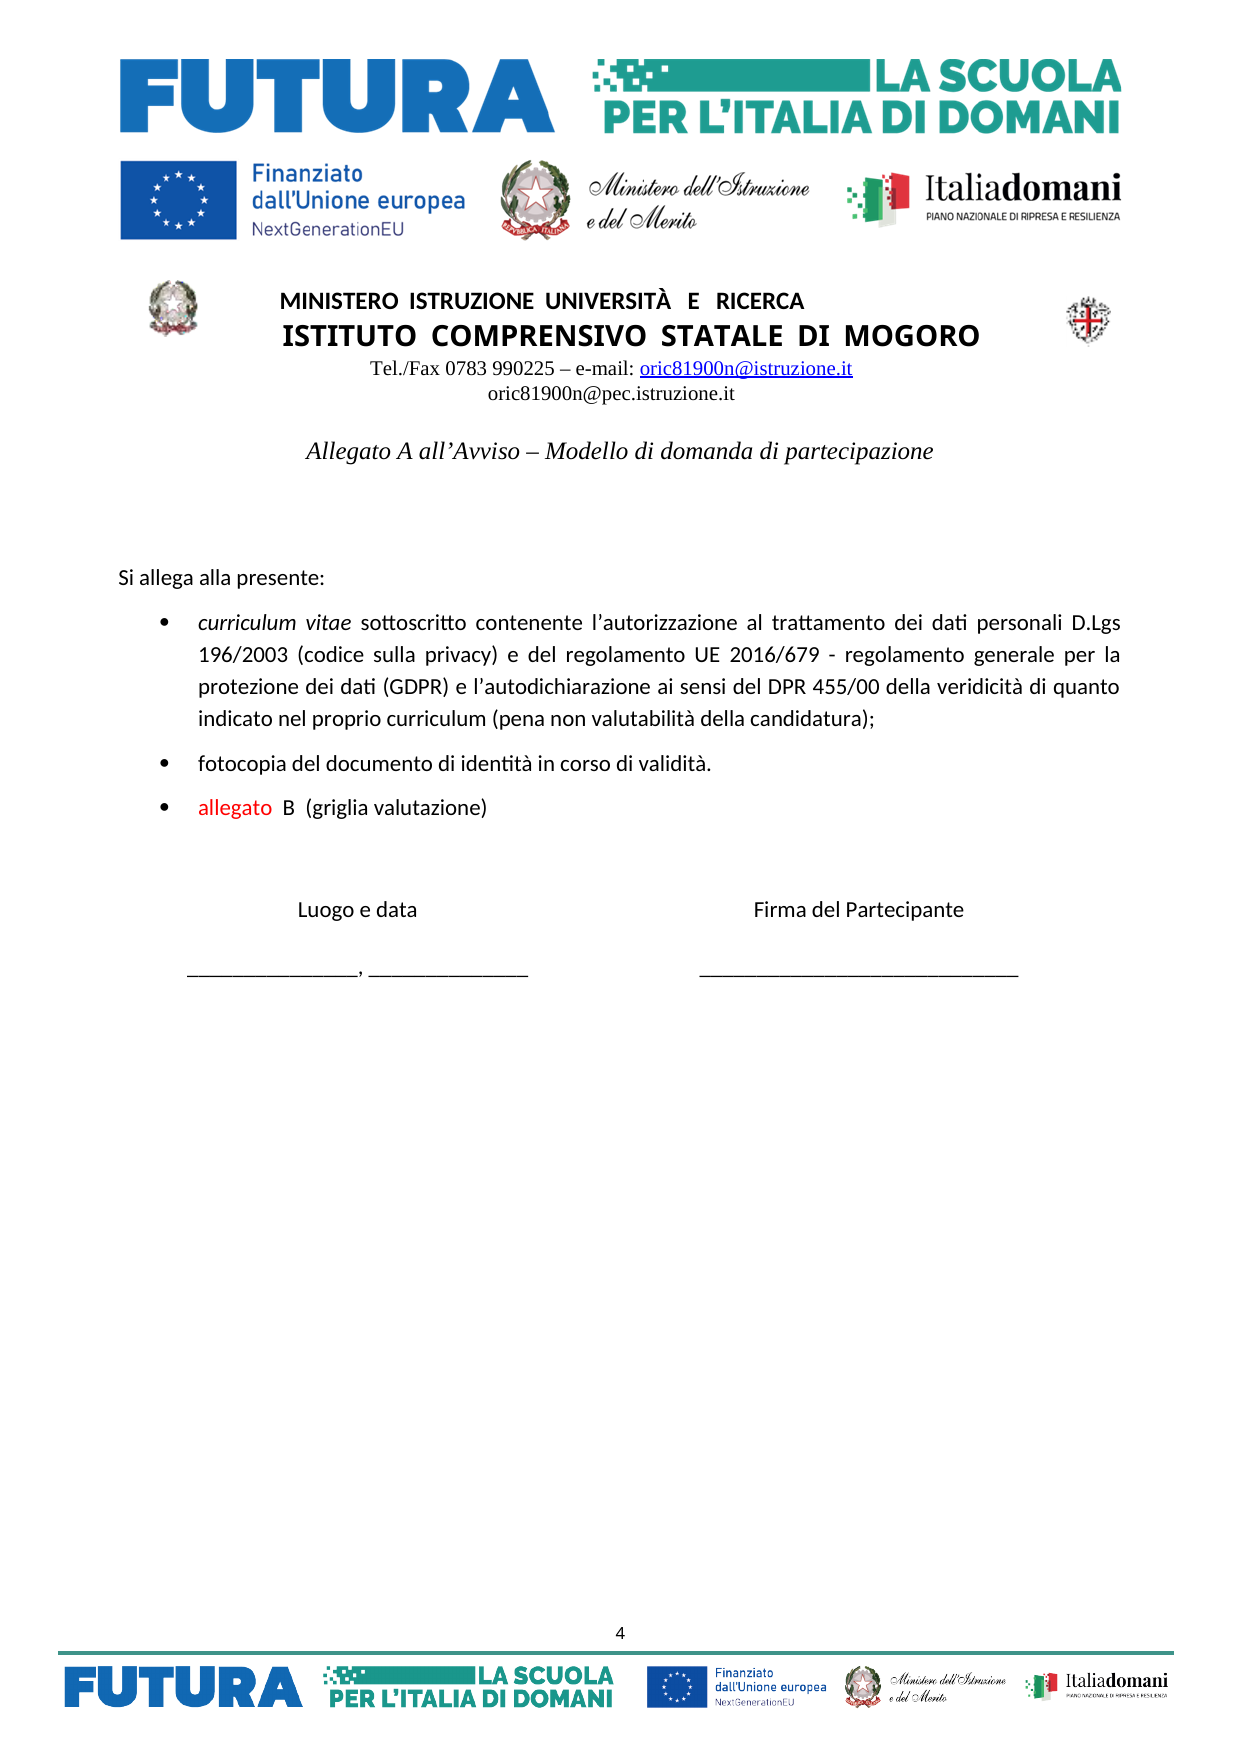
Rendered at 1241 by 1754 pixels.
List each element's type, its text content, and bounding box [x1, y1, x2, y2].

list allegato B (griglia valutazione) [160, 793, 1122, 822]
picture [148, 280, 198, 337]
list fotocopia del documento di identità in corso di validità. [160, 749, 1122, 777]
table_cell _______________, ______________ [107, 940, 608, 996]
table_header Firma del Partecipante [608, 883, 1110, 939]
table_cell ____________________________ [608, 940, 1110, 996]
text Si allega alla presente: [118, 563, 1122, 591]
picture [1065, 296, 1111, 347]
list curriculum vitae sottoscritto contenente l’autorizzazione al trattamento dei dati personali D.Lgs 196/2003 (codice sulla privacy) e del regolamento UE 2016/679 - regolamento generale per la protezione dei dati (GDPR) e l’autodichiarazione ai sensi del DPR 455/00 della veridicità di quanto indicato nel proprio curriculum (pena non valutabilità della candidatura); [160, 608, 1122, 732]
picture [62, 1663, 1170, 1711]
picture [118, 59, 1122, 241]
table_header Luogo e data [107, 883, 608, 939]
